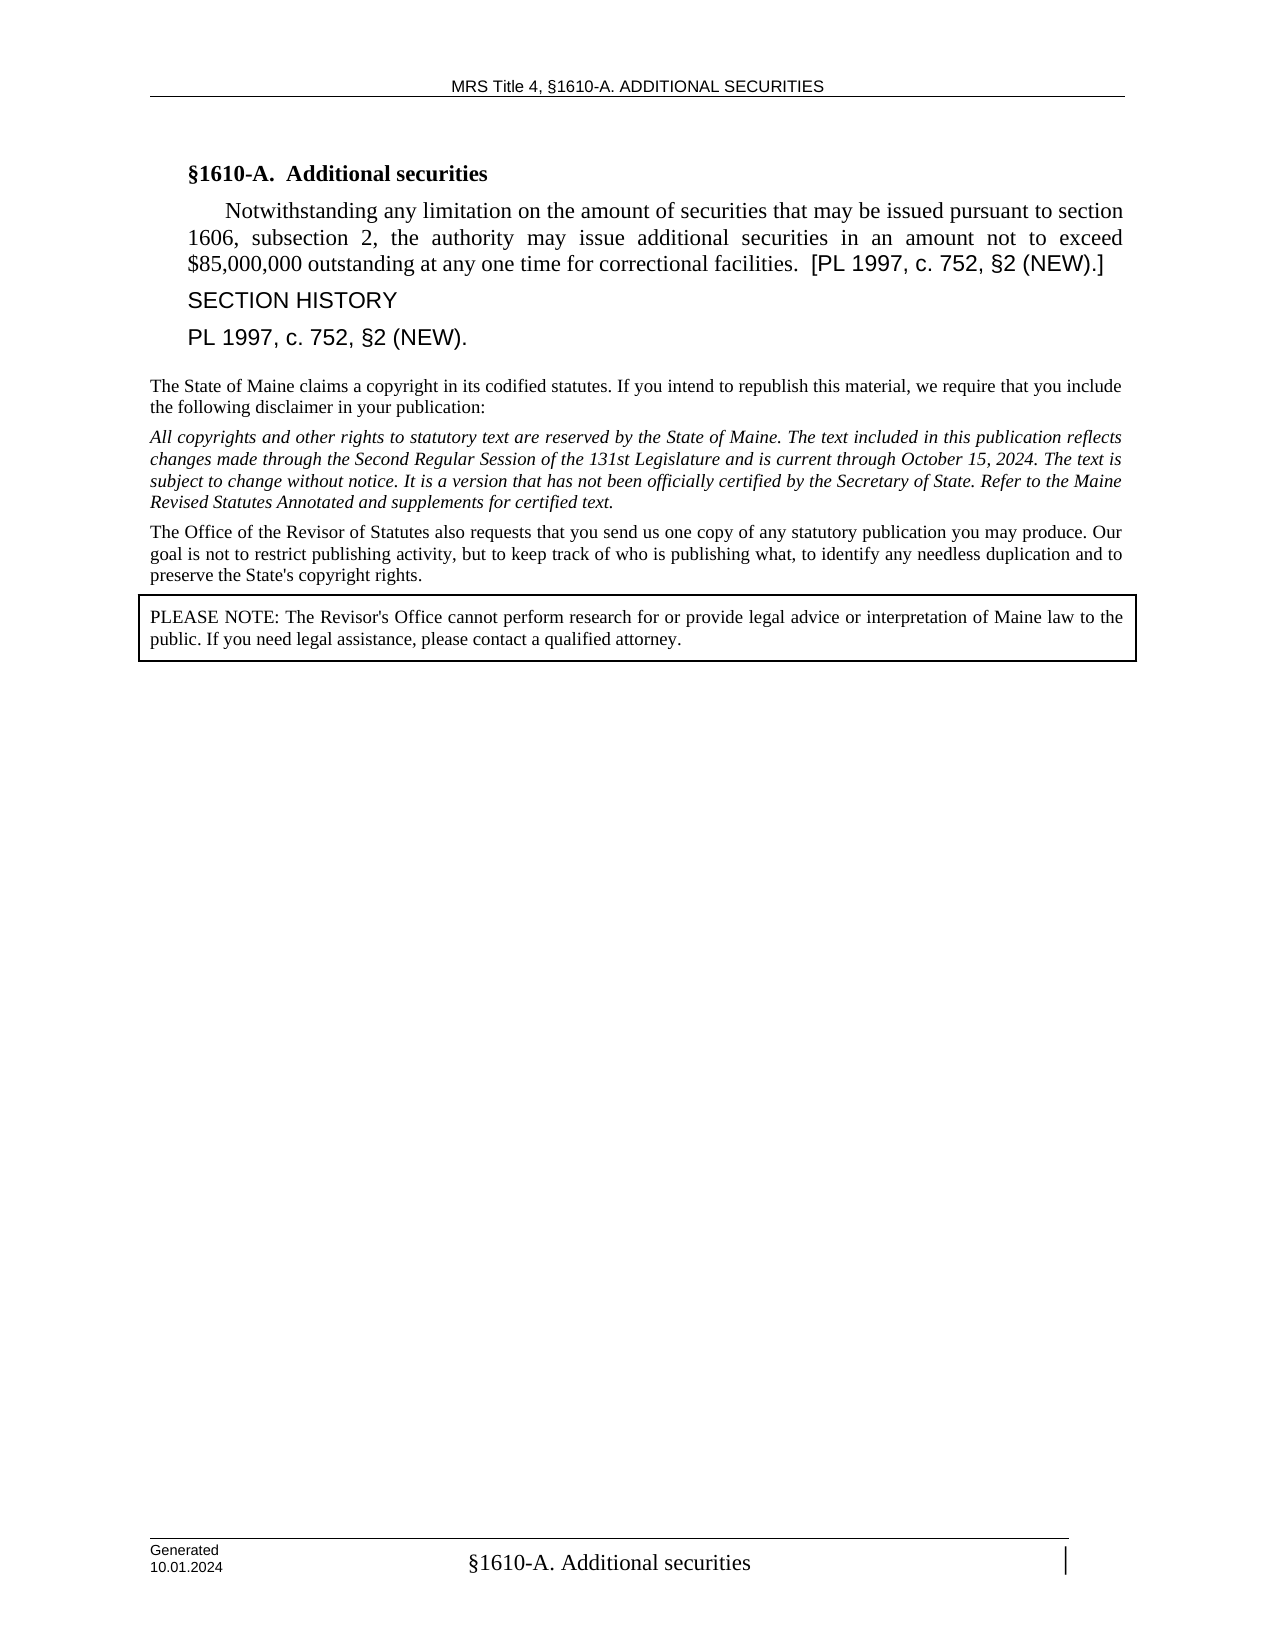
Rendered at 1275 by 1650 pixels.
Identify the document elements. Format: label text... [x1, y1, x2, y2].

text PLEASE NOTE: The Revisor's Office cannot perform research for or provide legal advice or interpretation of Maine law to the public. If you need legal assistance, please contact a qualified attorney. [140, 596, 1135, 660]
text The State of Maine claims a copyright in its codified statutes. If you intend to republish this material, we require that you include the following disclaimer in your publication: [150, 375, 1125, 418]
text The Office of the Revisor of Statutes also requests that you send us one copy of any statutory publication you may produce. Our goal is not to restrict publishing activity, but to keep track of who is publishing what, to identify any needless duplication and to preserve the State's copyright rights. [150, 521, 1125, 586]
text All copyrights and other rights to statutory text are reserved by the State of Maine. The text included in this publication reflects changes made through the Second Regular Session of the 131st Legislature and is current through October 15, 2024 . The text is subject to change without notice. It is a version that has not been officially certified by the Secretary of State. Refer to the Maine Revised Statutes Annotated and supplements for certified text. [150, 426, 1125, 513]
text Notwithstanding any limitation on the amount of securities that may be issued pursuant to section 1606, subsection 2, the authority may issue additional securities in an amount not to exceed $85,000,000 outstanding at any one time for correctional facilities. [PL 1997, c. 752, §2 (NEW).] [187, 197, 1125, 276]
text §1610-A. Additional securities [187, 160, 1125, 187]
text PL 1997, c. 752, §2 (NEW). [187, 323, 1125, 350]
text SECTION HISTORY [187, 287, 1125, 313]
